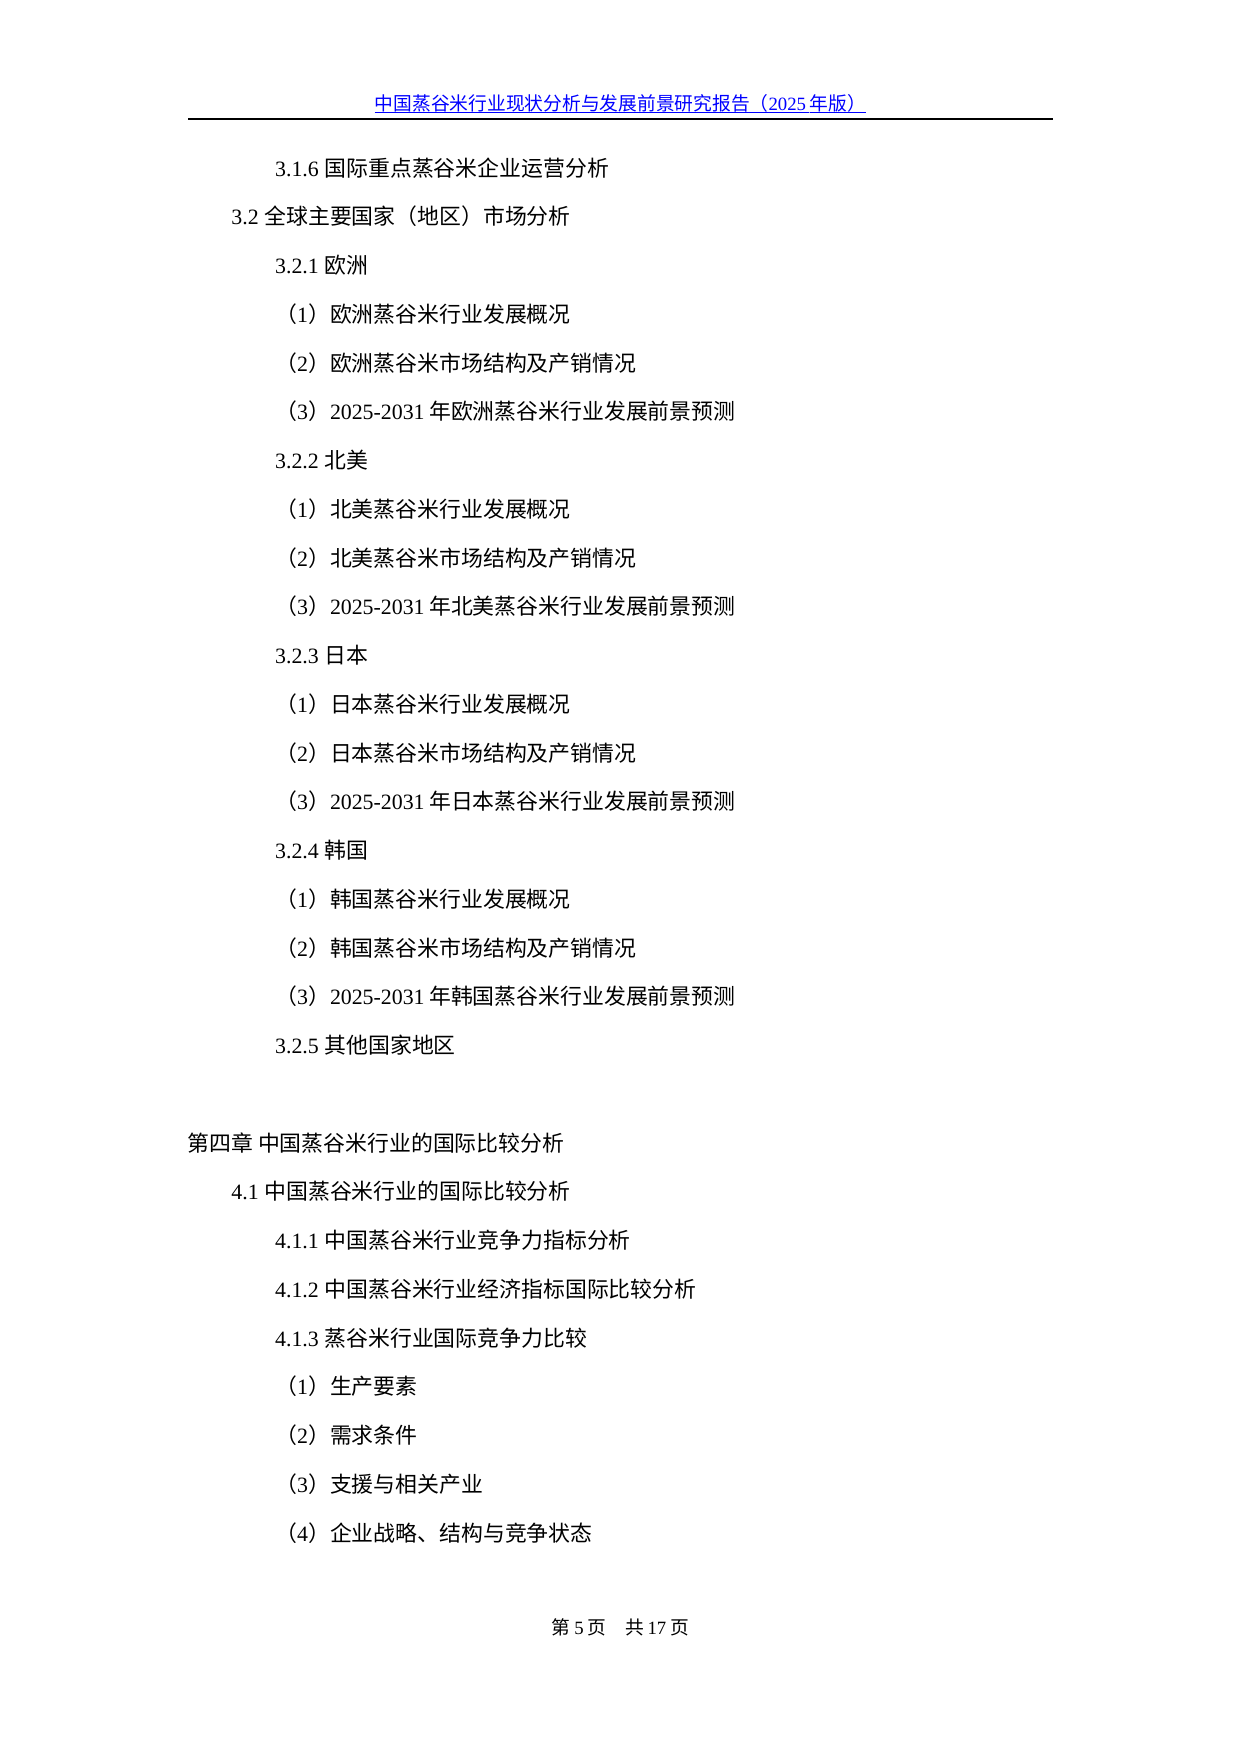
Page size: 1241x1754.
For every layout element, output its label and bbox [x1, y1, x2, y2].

text [187, 150, 1053, 1548]
